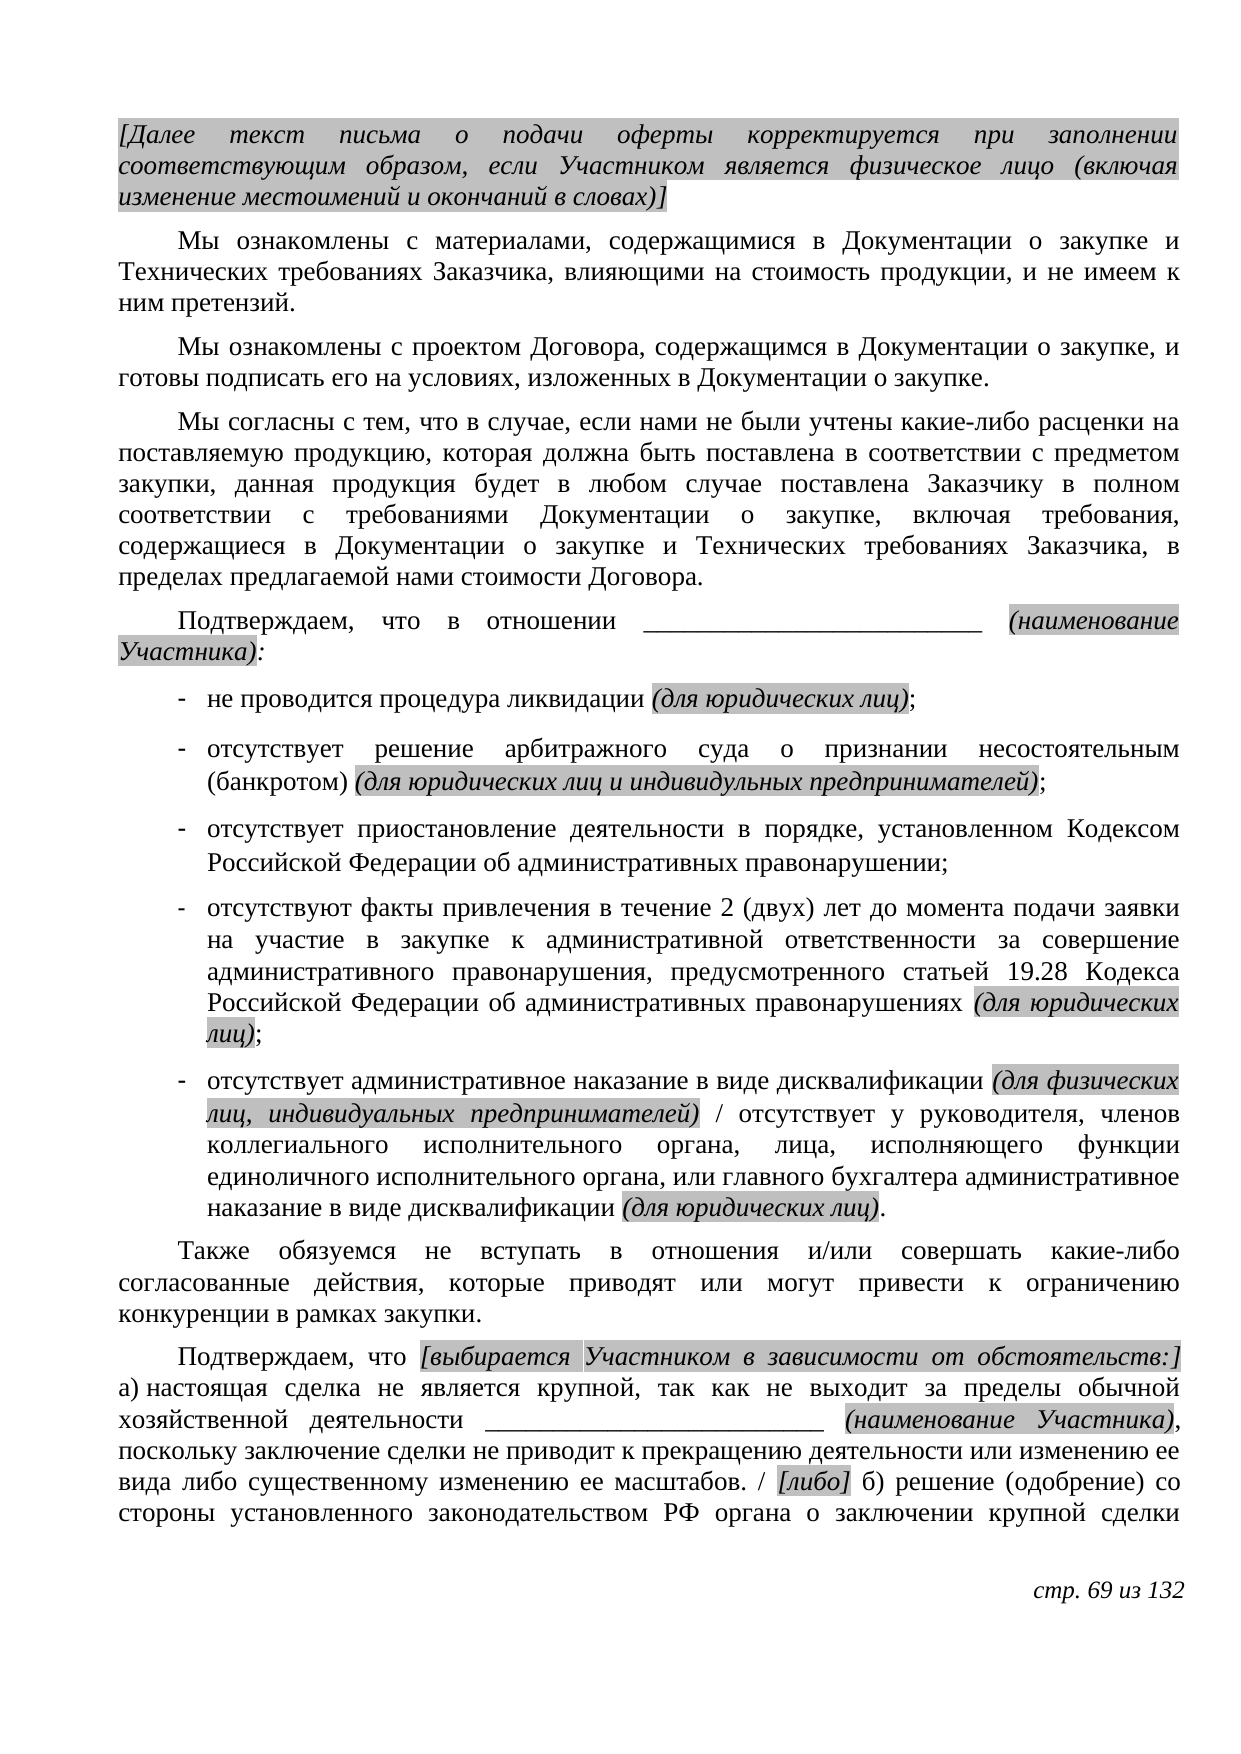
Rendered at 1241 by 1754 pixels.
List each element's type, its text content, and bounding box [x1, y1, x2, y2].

list отсутствуют факты привлечения в течение 2 (двух) лет до момента подачи заявки на участие в закупке к административной ответственности за совершение административного правонарушения, предусмотренного статьей 19.28 Кодекса Российской Федерации об административных правонарушениях (для юридических лиц); [177, 889, 1181, 1048]
text Подтверждаем, что в отношении _________________________ (наименование Участника): [118, 604, 1181, 666]
list отсутствует административное наказание в виде дисквалификации (для физических лиц, индивидуальных предпринимателей) / отсутствует у руководителя, членов коллегиального исполнительного органа, лица, исполняющего функции единоличного исполнительного органа, или главного бухгалтера административное наказание в виде дисквалификации (для юридических лиц). [177, 1061, 1181, 1222]
list отсутствует решение арбитражного суда о признании несостоятельным (банкротом) (для юридических лиц и индивидульных предпринимателей); [177, 728, 1181, 796]
list отсутствует приостановление деятельности в порядке, установленном Кодексом Российской Федерации об административных правонарушении; [177, 809, 1181, 877]
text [118, 1340, 1181, 1527]
list не проводится процедура ликвидации (для юридических лиц); [177, 679, 1181, 716]
text Мы согласны с тем, что в случае, если нами не были учтены какие-либо расценки на поставляемую продукцию, которая должна быть поставлена в соответствии с предметом закупки, данная продукция будет в любом случае поставлена Заказчику в полном соответствии с требованиями Документации о закупке, включая требования, содержащиеся в Документации о закупке и Технических требованиях Заказчика, в пределах предлагаемой нами стоимости Договора. [118, 405, 1181, 592]
text Мы ознакомлены с проектом Договора, содержащимся в Документации о закупке, и готовы подписать его на условиях, изложенных в Документации о закупке. [118, 330, 1181, 392]
text [Далее текст письма о подачи оферты корректируется при заполнении соответствующим образом, если Участником является физическое лицо (включая изменение местоимений и окончаний в словах)] [667, 118, 1181, 212]
text Мы ознакомлены с материалами, содержащимися в Документации о закупке и Технических требованиях Заказчика, влияющими на стоимость продукции, и не имеем к ним претензий. [118, 224, 1181, 317]
text Также обязуемся не вступать в отношения и/или совершать какие-либо согласованные действия, которые приводят или могут привести к ограничению конкуренции в рамках закупки. [118, 1234, 1181, 1328]
